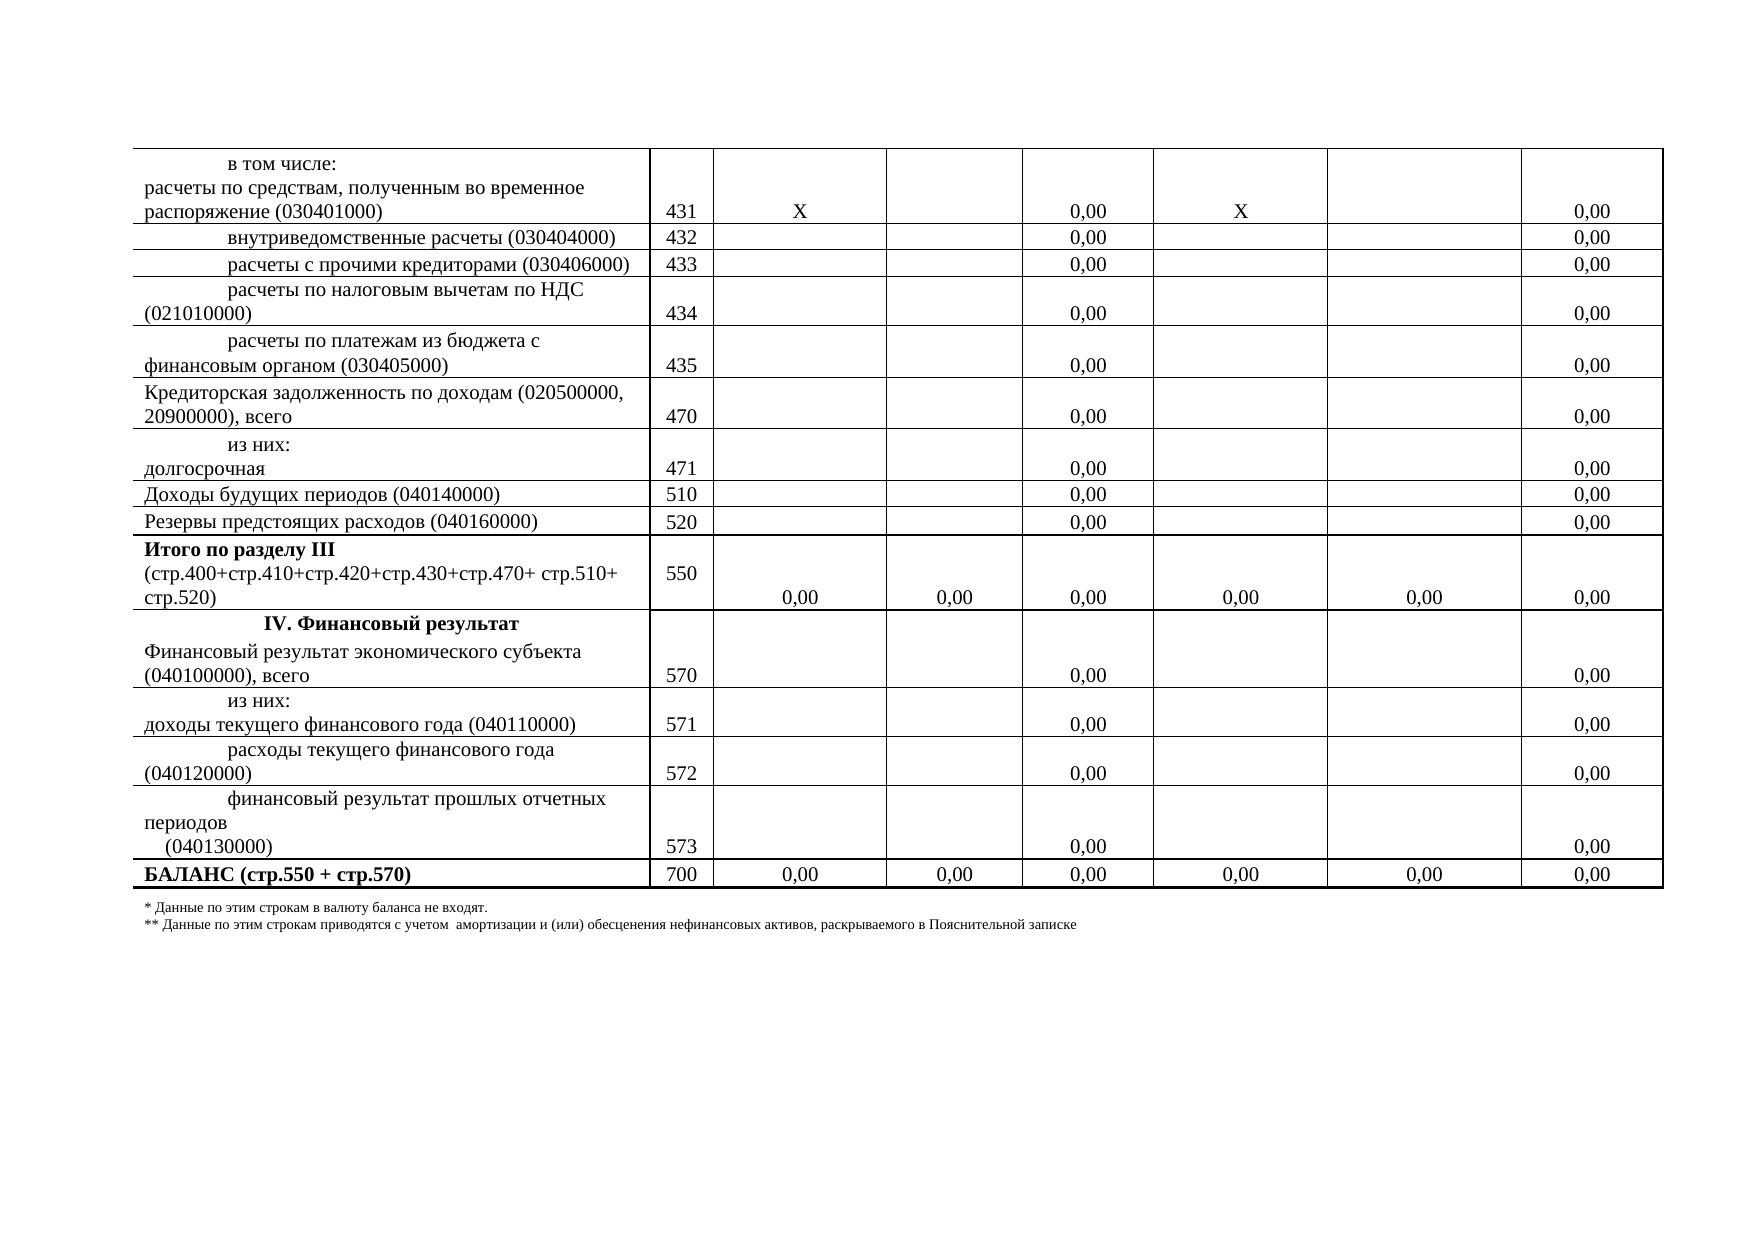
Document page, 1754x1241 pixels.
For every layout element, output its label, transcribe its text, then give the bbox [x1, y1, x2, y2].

table_cell 434 [651, 277, 713, 325]
table_cell 0,00 [1328, 860, 1521, 886]
table_cell [1328, 429, 1521, 480]
table_cell [714, 378, 886, 428]
table_cell [1328, 224, 1521, 249]
table_cell [887, 429, 1022, 480]
table_cell 0,00 [1522, 688, 1662, 736]
table_cell [714, 688, 886, 736]
table_cell [714, 611, 886, 687]
table_cell 700 [651, 860, 713, 886]
table_cell 0,00 [1522, 224, 1662, 249]
table_cell 433 [651, 250, 713, 276]
table_cell 571 [651, 688, 713, 736]
table_cell [1328, 481, 1521, 506]
table_cell 510 [651, 481, 713, 506]
table_cell 0,00 [1522, 429, 1662, 480]
table_cell 570 [651, 611, 713, 687]
table_cell [1154, 429, 1327, 480]
table_cell [1154, 277, 1327, 325]
table_cell 0,00 [1154, 536, 1327, 609]
table_cell расчеты по платежам из бюджета с финансовым органом (030405000) [133, 326, 649, 377]
table_cell 0,00 [1522, 786, 1662, 858]
table_cell 550 [651, 536, 713, 609]
table_cell [1328, 326, 1521, 377]
table_cell [887, 378, 1022, 428]
table_cell * Данные по этим строкам в валюту баланса не входят. ** Данные по этим строкам приводятся с учетом амортизации и (или) обесценения нефинансовых активов, раскрываемого в Пояснительной записке [133, 889, 1663, 932]
table_cell 0,00 [1522, 507, 1662, 534]
table_cell [714, 277, 886, 325]
table_cell 0,00 [1023, 277, 1153, 325]
table_cell [714, 429, 886, 480]
table_cell 0,00 [1023, 507, 1153, 534]
table_cell 0,00 [1023, 250, 1153, 276]
table_cell 0,00 [1522, 536, 1662, 609]
table_cell [1328, 737, 1521, 785]
table_cell 470 [651, 378, 713, 428]
table_cell 0,00 [1522, 737, 1662, 785]
table_cell в том числе: расчеты по средствам, полученным во временное распоряжение (030401000) [133, 149, 649, 223]
table_cell [887, 688, 1022, 736]
table_cell Х [714, 149, 886, 223]
table_cell Итого по разделу III (стр.400+стр.410+стр.420+стр.430+стр.470+ стр.510+ стр.520) [133, 536, 649, 609]
table_cell 0,00 [887, 860, 1022, 886]
table_cell [1154, 611, 1327, 687]
table_cell [714, 224, 886, 249]
table_cell [1328, 378, 1521, 428]
table_cell 0,00 [1023, 481, 1153, 506]
table_cell 0,00 [1023, 326, 1153, 377]
table_cell 0,00 [1522, 611, 1662, 687]
table_cell [1154, 224, 1327, 249]
table_cell 0,00 [1522, 481, 1662, 506]
table_cell 0,00 [1522, 277, 1662, 325]
table_cell 572 [651, 737, 713, 785]
table_cell 0,00 [1023, 688, 1153, 736]
table_cell [714, 507, 886, 534]
table_cell [1154, 481, 1327, 506]
table_cell расходы текущего финансового года (040120000) [133, 737, 649, 785]
table_cell [1328, 250, 1521, 276]
table_cell [714, 786, 886, 858]
table_cell внутриведомственные расчеты (030404000) [133, 224, 649, 249]
table_cell [1328, 277, 1521, 325]
table_cell [1154, 250, 1327, 276]
table_cell 573 [651, 786, 713, 858]
table_cell [1154, 786, 1327, 858]
table_cell 431 [651, 149, 713, 223]
table_cell [887, 149, 1022, 223]
table_cell [1154, 688, 1327, 736]
table_cell 0,00 [714, 536, 886, 609]
table_cell Доходы будущих периодов (040140000) [133, 481, 649, 506]
table_cell [1154, 378, 1327, 428]
table_cell 0,00 [1522, 326, 1662, 377]
table_cell [714, 250, 886, 276]
table_cell 0,00 [1023, 737, 1153, 785]
table_cell из них: доходы текущего финансового года (040110000) [133, 688, 649, 736]
table_cell финансовый результат прошлых отчетных периодов (040130000) [133, 786, 649, 858]
table_cell [887, 507, 1022, 534]
table_cell [1328, 688, 1521, 736]
table_cell [1154, 737, 1327, 785]
table_cell [1154, 326, 1327, 377]
table_cell БАЛАНС (стр.550 + стр.570) [133, 860, 649, 886]
table_cell Кредиторская задолженность по доходам (020500000, 20900000), всего [133, 378, 649, 428]
table_cell 0,00 [1023, 786, 1153, 858]
table_cell 0,00 [887, 536, 1022, 609]
table_cell [887, 786, 1022, 858]
table_cell 0,00 [1522, 378, 1662, 428]
table_cell [887, 611, 1022, 687]
table_cell 0,00 [1023, 611, 1153, 687]
table_cell 0,00 [1522, 250, 1662, 276]
table_cell [887, 737, 1022, 785]
table_cell [714, 737, 886, 785]
table_cell IV. Финансовый результат [133, 610, 649, 635]
table_cell 0,00 [1023, 429, 1153, 480]
table_cell [887, 326, 1022, 377]
table_cell 0,00 [1023, 378, 1153, 428]
table_cell 471 [651, 429, 713, 480]
table_cell [1328, 149, 1521, 223]
table_cell 0,00 [1023, 224, 1153, 249]
table_cell 0,00 [1023, 536, 1153, 609]
table_cell [887, 481, 1022, 506]
table_cell Финансовый результат экономического субъекта (040100000), всего [133, 635, 649, 687]
table_cell расчеты по налоговым вычетам по НДС (021010000) [133, 277, 649, 325]
table_cell 0,00 [1522, 149, 1662, 223]
table_cell [887, 250, 1022, 276]
table_cell 0,00 [1522, 860, 1662, 886]
table_cell 0,00 [1023, 860, 1153, 886]
table_cell Х [1154, 149, 1327, 223]
table_cell [1154, 507, 1327, 534]
table_cell [1328, 507, 1521, 534]
table_cell 0,00 [1154, 860, 1327, 886]
table_cell 520 [651, 507, 713, 534]
table_cell [887, 224, 1022, 249]
table_cell [714, 326, 886, 377]
table_cell [1328, 786, 1521, 858]
table_cell 432 [651, 224, 713, 249]
table_cell [887, 277, 1022, 325]
table_cell [714, 481, 886, 506]
table_cell 0,00 [1023, 149, 1153, 223]
table_cell расчеты с прочими кредиторами (030406000) [133, 250, 649, 276]
table_cell [1328, 611, 1521, 687]
table_cell 0,00 [1328, 536, 1521, 609]
table_cell 435 [651, 326, 713, 377]
table_cell из них: долгосрочная [133, 429, 649, 480]
table_cell Резервы предстоящих расходов (040160000) [133, 507, 649, 534]
table_cell 0,00 [714, 860, 886, 886]
